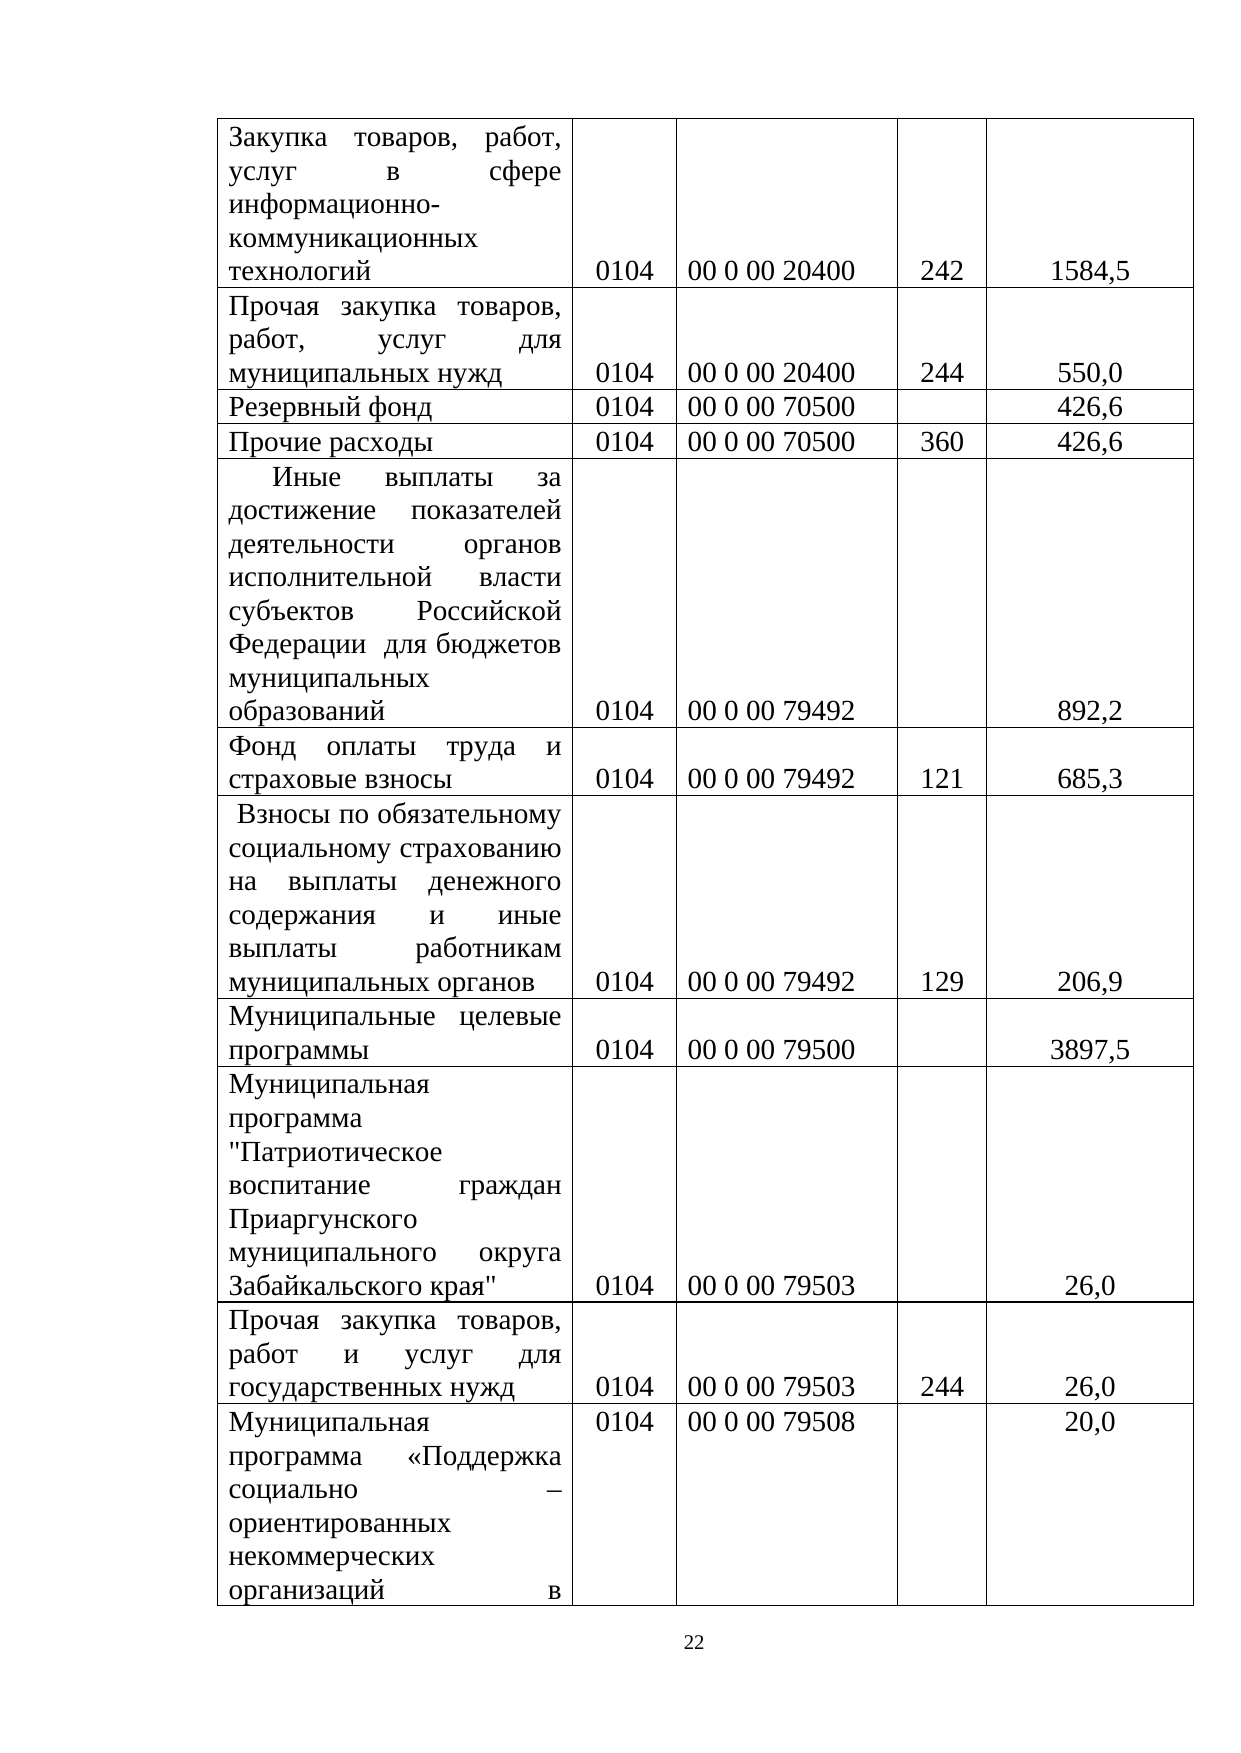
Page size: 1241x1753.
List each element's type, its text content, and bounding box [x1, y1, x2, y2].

table_cell 00 0 00 20400 [677, 119, 897, 287]
table_cell 550,0 [987, 288, 1193, 388]
table_cell 1584,5 [987, 119, 1193, 287]
table_cell Прочая закупка товаров, работ и услуг для государственных нужд [218, 1303, 572, 1403]
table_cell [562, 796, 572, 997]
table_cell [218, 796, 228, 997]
table_cell [898, 1067, 986, 1301]
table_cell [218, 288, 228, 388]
table_cell 0104 [573, 1303, 676, 1403]
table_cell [218, 1404, 572, 1605]
table_cell 0104 [573, 119, 676, 287]
table_cell 426,6 [987, 390, 1193, 423]
table_cell 129 [898, 796, 986, 997]
table_cell 3897,5 [987, 999, 1193, 1066]
table_cell [898, 390, 909, 423]
table_cell 00 0 00 79503 [677, 1303, 897, 1403]
table_cell 121 [898, 728, 986, 795]
table_cell [898, 999, 986, 1066]
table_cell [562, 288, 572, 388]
table_cell 0104 [573, 796, 676, 997]
table_cell 0104 [573, 1067, 676, 1301]
table_cell 244 [898, 288, 986, 388]
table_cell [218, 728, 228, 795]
table_cell 00 0 00 79492 [677, 728, 897, 795]
table_cell [898, 1404, 986, 1605]
table_cell 00 0 00 79503 [677, 1067, 897, 1301]
table_cell 244 [898, 1303, 986, 1403]
table_cell 0104 [573, 728, 676, 795]
table_cell 242 [898, 119, 986, 287]
table_cell 426,6 [987, 424, 1193, 458]
table_cell 685,3 [987, 728, 1193, 795]
table_cell 0104 [573, 459, 676, 727]
table_cell 20,0 [987, 1404, 1193, 1605]
table_cell 26,0 [987, 1303, 1193, 1403]
table_cell Муниципальная программа "Патриотическое воспитание граждан Приаргунского муниципального округа Забайкальского края" [218, 1067, 572, 1301]
table_cell 26,0 [987, 1067, 1193, 1301]
table_cell 00 0 00 79492 [677, 796, 897, 997]
table_cell 0104 [573, 999, 676, 1066]
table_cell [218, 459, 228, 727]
table_cell 892,2 [987, 459, 1193, 727]
table_cell 0104 [573, 1404, 676, 1605]
table_cell 206,9 [987, 796, 1193, 997]
table_cell Закупка товаров, работ, услуг в сфере информационно-коммуникационных технологий [218, 119, 572, 287]
table_cell Муниципальные целевые программы [218, 999, 572, 1066]
table_cell 00 0 00 79492 [677, 459, 897, 727]
table_cell 00 0 00 79508 [677, 1404, 897, 1605]
table_cell 00 0 00 79500 [677, 999, 897, 1066]
table_cell [898, 459, 986, 727]
table_cell 0104 [573, 288, 676, 388]
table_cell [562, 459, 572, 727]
table_cell 00 0 00 20400 [677, 288, 897, 388]
table_cell [975, 390, 986, 423]
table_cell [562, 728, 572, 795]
